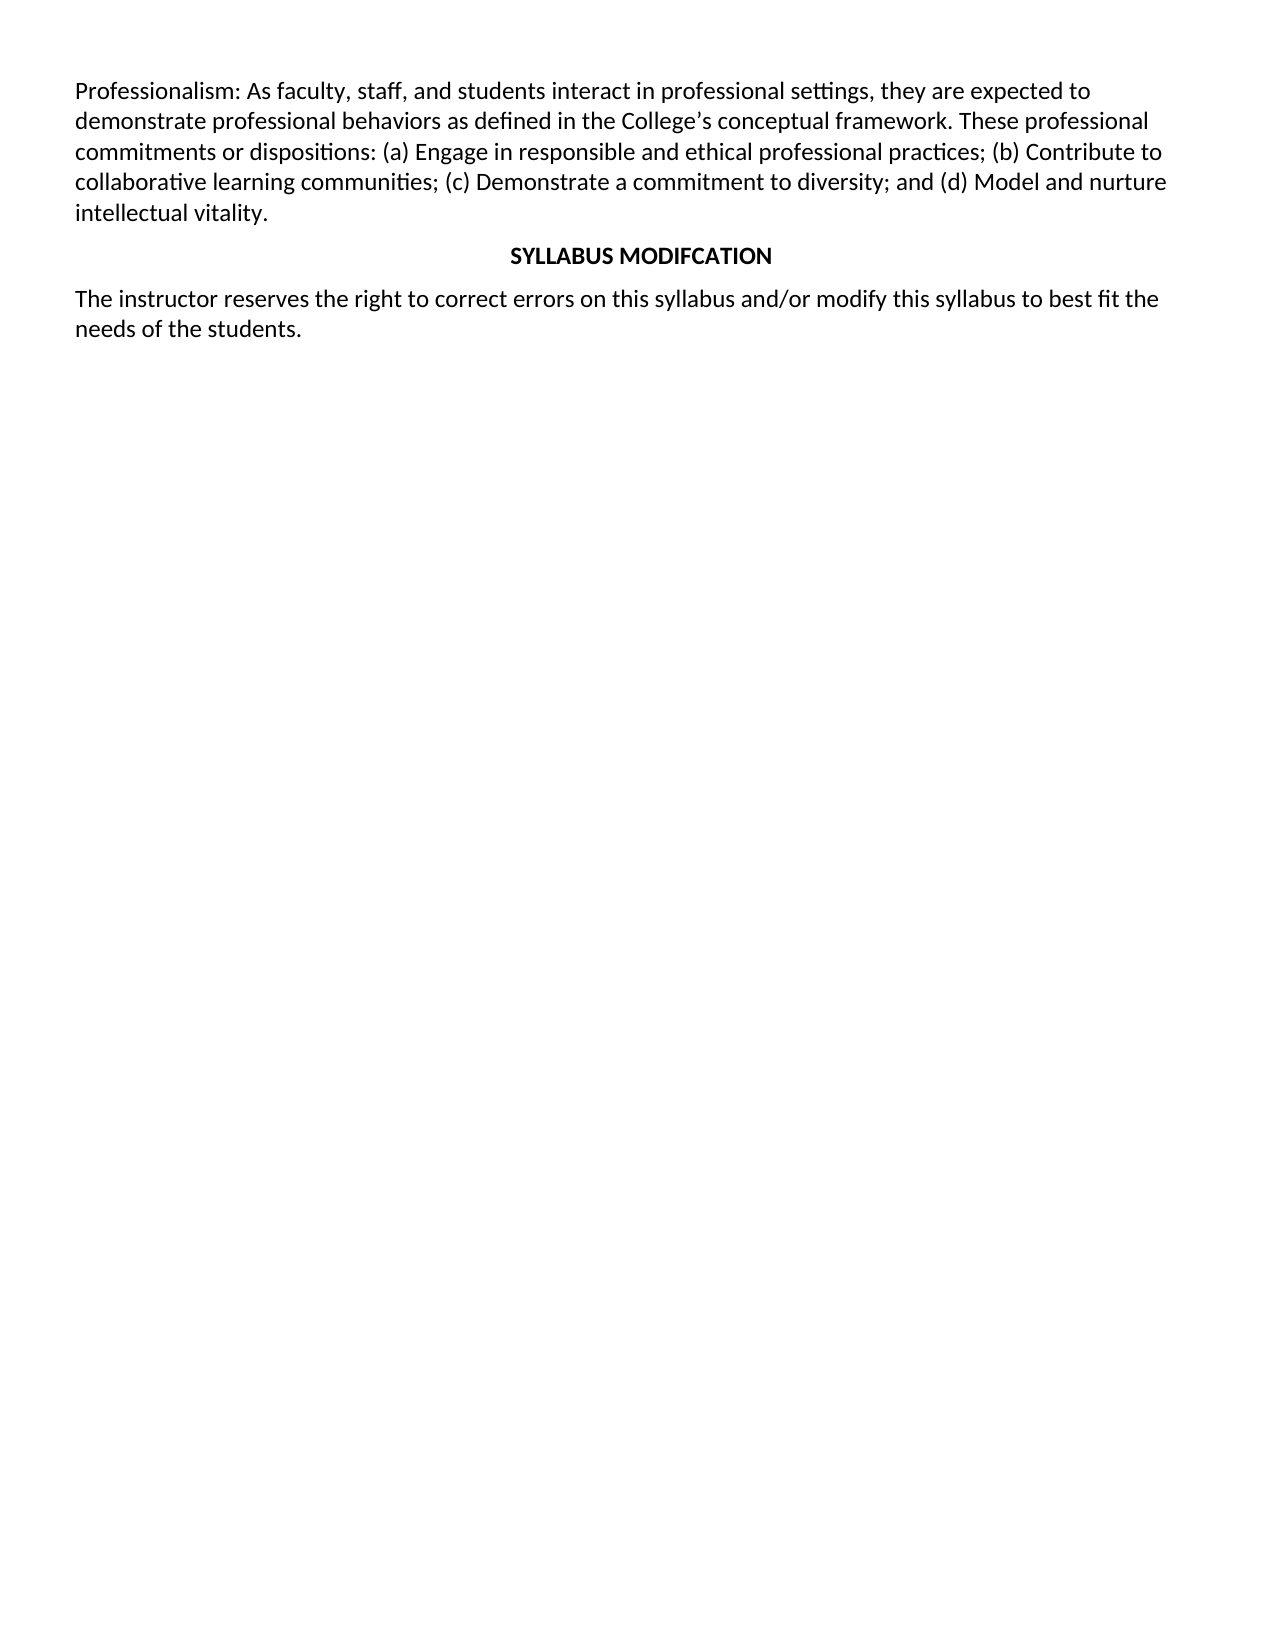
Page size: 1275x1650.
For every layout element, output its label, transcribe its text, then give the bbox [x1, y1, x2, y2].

text SYLLABUS MODIFCATION [82, 240, 1200, 271]
text Professionalism: As faculty, staff, and students interact in professional settings, they are expected to demonstrate professional behaviors as defined in the College’s conceptual framework. These professional commitments or dispositions: (a) Engage in responsible and ethical professional practices; (b) Contribute to collaborative learning communities; (c) Demonstrate a commitment to diversity; and (d) Model and nurture intellectual vitality. [75, 75, 1200, 228]
text The instructor reserves the right to correct errors on this syllabus and/or modify this syllabus to best fit the needs of the students. [75, 283, 1200, 344]
